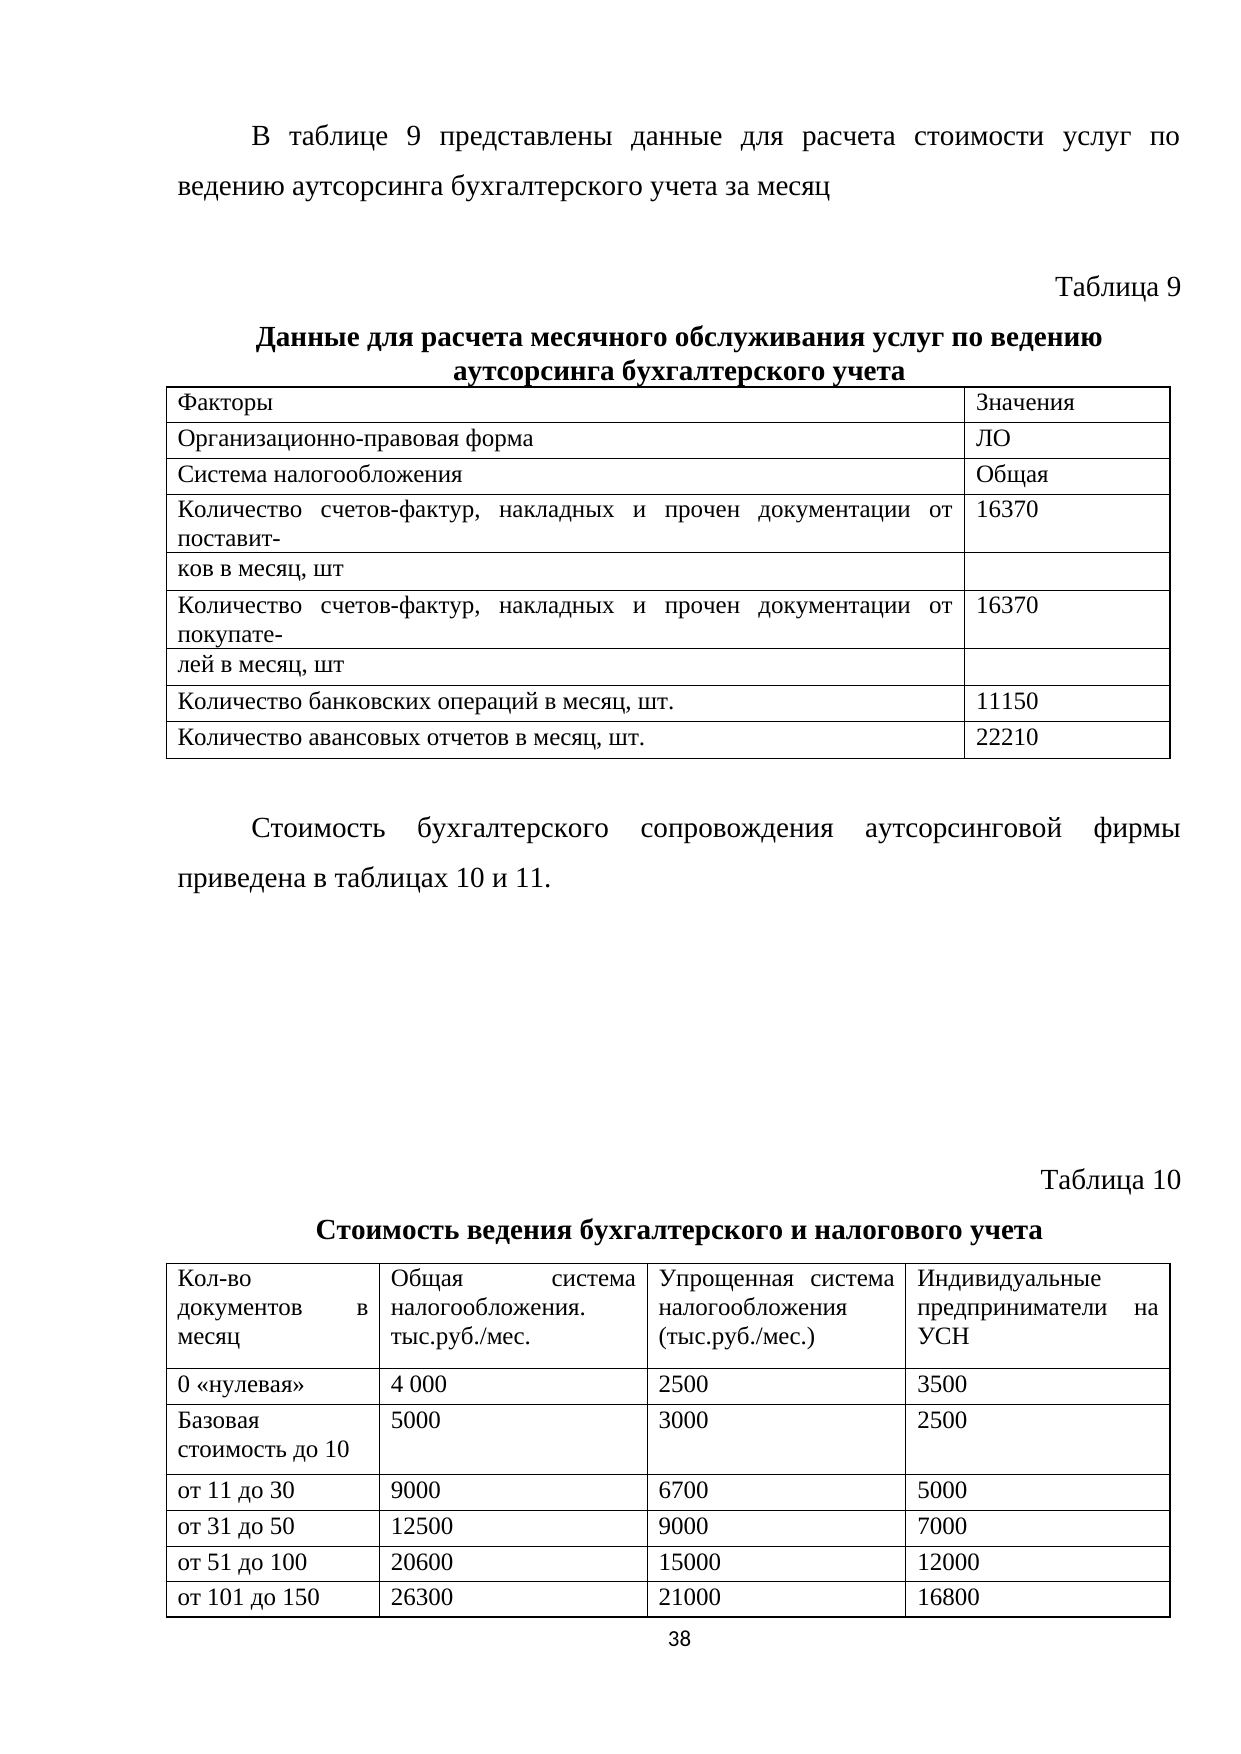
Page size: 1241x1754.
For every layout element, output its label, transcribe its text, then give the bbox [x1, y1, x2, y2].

table_cell Общая [965, 459, 1169, 493]
table_cell 11150 [965, 686, 1169, 721]
table_cell Система налогообложения [167, 459, 964, 493]
table_cell от 51 до 100 [167, 1547, 379, 1581]
text Стоимость бухгалтерского сопровождения аутсорсинговой фирмы приведена в таблицах 10 и 11. [177, 810, 1181, 893]
table_cell от 31 до 50 [167, 1511, 379, 1546]
table_cell 9000 [380, 1475, 647, 1510]
table_cell 9000 [648, 1511, 905, 1546]
table_cell 2500 [648, 1369, 905, 1404]
table_header Индивидуальные предприниматели на УСН [906, 1264, 1169, 1368]
table_cell 5000 [906, 1475, 1169, 1510]
text Таблица 10 [177, 1162, 1181, 1195]
table_cell от 11 до 30 [167, 1475, 379, 1510]
table_cell 16800 [906, 1582, 1169, 1616]
table_cell [965, 649, 1169, 685]
table_header Факторы [167, 388, 964, 422]
table_cell 26300 [380, 1582, 647, 1616]
table_cell 22210 [965, 722, 1169, 758]
table_cell Количество счетов-фактур, накладных и прочен документации от покупате- [167, 591, 964, 648]
table_cell 5000 [380, 1405, 647, 1474]
table_cell Количество банковских операций в месяц, шт. [167, 686, 964, 721]
table_cell 3000 [648, 1405, 905, 1474]
table_cell 0 «нулевая» [167, 1369, 379, 1404]
table_cell Организационно-правовая форма [167, 423, 964, 458]
table_cell Базовая стоимость до 10 [167, 1405, 379, 1474]
table_cell 2500 [906, 1405, 1169, 1474]
table_header Упрощенная система налогообложения (тыс.руб./мес.) [648, 1264, 905, 1368]
table_cell Количество счетов-фактур, накладных и прочен документации от поставит- [167, 495, 964, 552]
table_cell 7000 [906, 1511, 1169, 1546]
text Стоимость ведения бухгалтерского и налогового учета [177, 1212, 1181, 1246]
table_cell от 101 до 150 [167, 1582, 379, 1616]
text В таблице 9 представлены данные для расчета стоимости услуг по ведению аутсорсинга бухгалтерского учета за месяц [177, 118, 1181, 202]
table_cell 21000 [648, 1582, 905, 1616]
table_cell ЛО [965, 423, 1169, 458]
table_cell 12500 [380, 1511, 647, 1546]
table_cell 16370 [965, 591, 1169, 648]
table_cell 20600 [380, 1547, 647, 1581]
table_cell 12000 [906, 1547, 1169, 1581]
table_header Значения [965, 388, 1169, 422]
table_header Общая система налогообложения. тыс.руб./мес. [380, 1264, 647, 1368]
table_cell 4 000 [380, 1369, 647, 1404]
text Данные для расчета месячного обслуживания услуг по ведению аутсорсинга бухгалтерского учета [177, 319, 1181, 386]
table_cell 16370 [965, 495, 1169, 552]
table_cell 15000 [648, 1547, 905, 1581]
table_cell ков в месяц, шт [167, 553, 964, 589]
table_cell 6700 [648, 1475, 905, 1510]
table_cell 3500 [906, 1369, 1169, 1404]
text Таблица 9 [177, 269, 1181, 303]
table_cell [965, 553, 1169, 589]
table_cell Количество авансовых отчетов в месяц, шт. [167, 722, 964, 758]
table_header Кол-во документов в месяц [167, 1264, 379, 1368]
table_cell лей в месяц, шт [167, 649, 964, 685]
